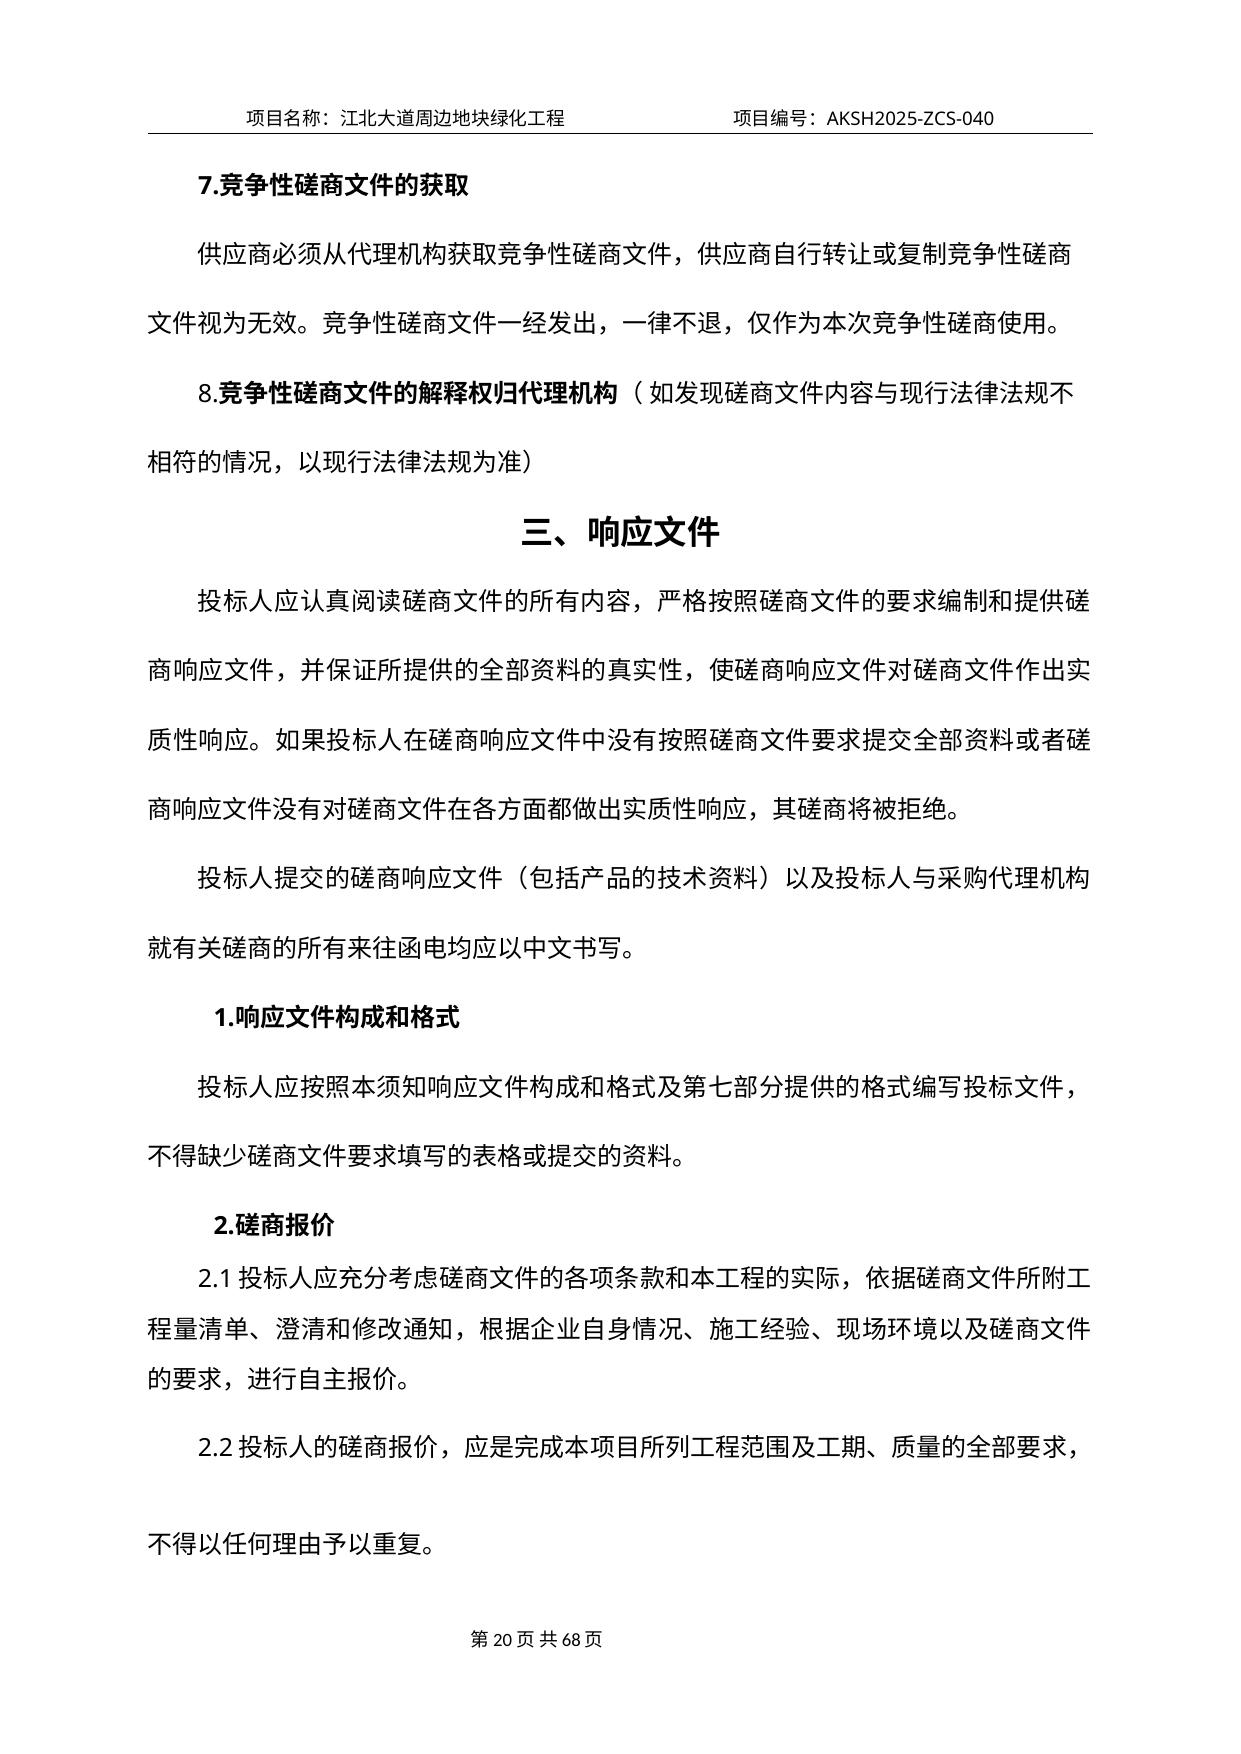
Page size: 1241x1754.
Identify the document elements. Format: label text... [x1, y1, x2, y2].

subtitle 2.磋商报价 [213, 1189, 1093, 1258]
subtitle 投标人提交的磋商响应文件（包括产品的技术资料）以及投标人与采购代理机构就有关磋商的所有来往函电均应以中文书写。 [148, 842, 1093, 981]
text 供应商必须从代理机构获取竞争性磋商文件，供应商自行转让或复制竞争性磋商文件视为无效。竞争性磋商文件一经发出，一律不退，仅作为本次竞争性磋商使用。 [148, 218, 1093, 357]
subtitle 2.1投标人应充分考虑磋商文件的各项条款和本工程的实际，依据磋商文件所附工程量清单、澄清和修改通知，根据企业自身情况、施工经验、现场环境以及磋商文件的要求，进行自主报价。 [148, 1258, 1093, 1396]
subtitle 投标人应认真阅读磋商文件的所有内容，严格按照磋商文件的要求编制和提供磋商响应文件，并保证所提供的全部资料的真实性，使磋商响应文件对磋商文件作出实质性响应。如果投标人在磋商响应文件中没有按照磋商文件要求提交全部资料或者磋商响应文件没有对磋商文件在各方面都做出实质性响应，其磋商将被拒绝。 [148, 565, 1093, 842]
list 三、响应文件 [148, 495, 1093, 565]
subtitle 2.2投标人的磋商报价，应是完成本项目所列工程范围及工期、质量的全部要求，不得以任何理由予以重复。 [148, 1411, 1093, 1577]
subtitle 1.响应文件构成和格式 [213, 981, 1093, 1050]
subtitle 7.竞争性磋商文件的获取 [148, 148, 1093, 218]
text 8.竞争性磋商文件的解释权归代理机构（ 如发现磋商文件内容与现行法律法规不相符的情况，以现行法律法规为准） [148, 357, 1093, 495]
text 投标人应按照本须知响应文件构成和格式及第七部分提供的格式编写投标文件，不得缺少磋商文件要求填写的表格或提交的资料。 [148, 1050, 1093, 1189]
